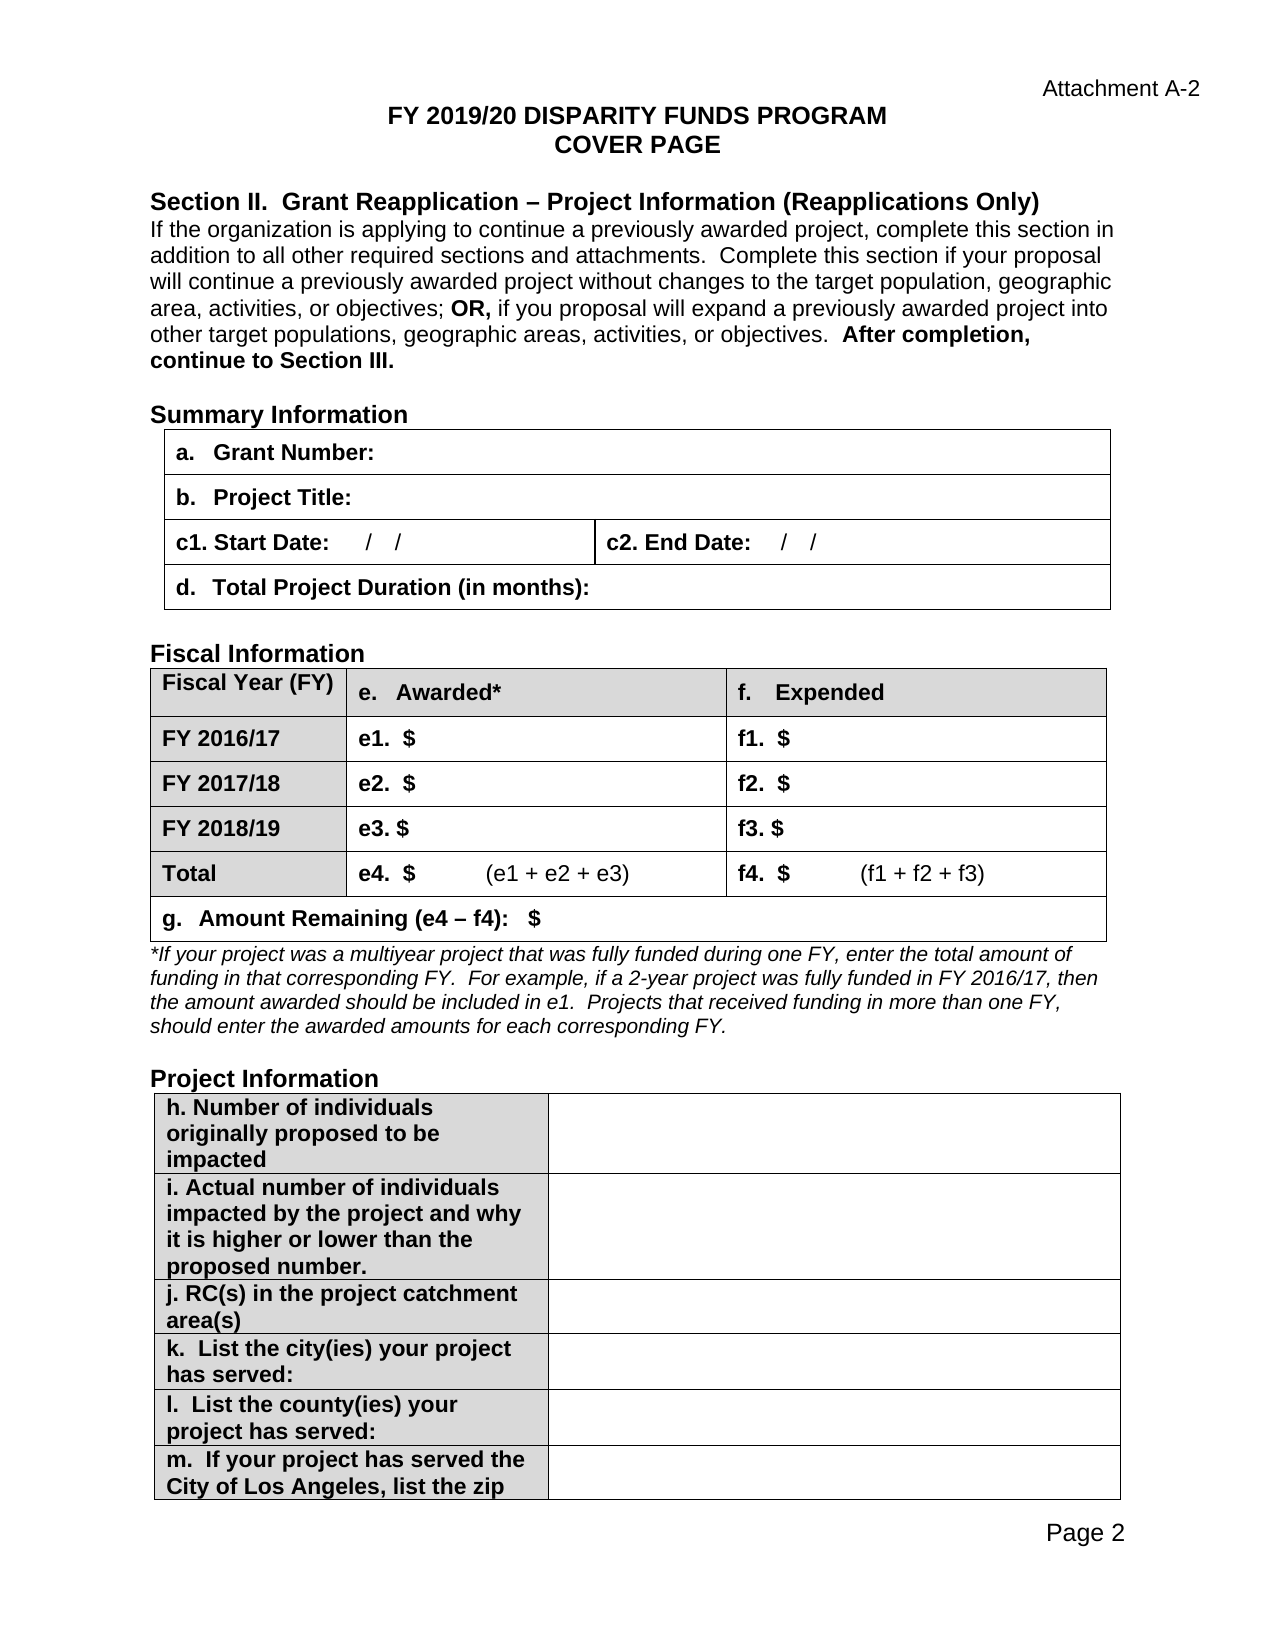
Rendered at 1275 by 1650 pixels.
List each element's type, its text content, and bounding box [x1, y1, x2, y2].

table_cell [549, 1174, 1120, 1279]
table_cell [549, 1334, 1120, 1389]
text If the organization is applying to continue a previously awarded project, complete this section in addition to all other required sections and attachments. Complete this section if your proposal will continue a previously awarded project without changes to the target population, geographic area, activities, or objectives; OR, if you proposal will expand a previously awarded project into other target populations, geographic areas, activities, or objectives. After completion, continue to Section III. [150, 216, 1125, 374]
text Fiscal Information [150, 639, 1125, 667]
table_cell f4. $ (f1 + f2 + f3) [727, 852, 1106, 896]
table_cell Project Title: [165, 475, 1110, 519]
table_header h. Number of individuals originally proposed to be impacted [155, 1094, 548, 1173]
text Project Information [150, 1064, 1125, 1093]
table_cell e2. $ [347, 762, 726, 806]
table_cell c1. Start Date: / / [165, 520, 594, 564]
table_cell j. RC(s) in the project catchment area(s) [155, 1280, 548, 1333]
table_header Grant Number: [165, 430, 1110, 474]
table_cell e1. $ [347, 717, 726, 761]
text Section II. Grant Reapplication – Project Information (Reapplications Only) [150, 187, 1125, 216]
table_cell [549, 1280, 1120, 1333]
table_cell f2. $ [727, 762, 1106, 806]
table_cell f1. $ [727, 717, 1106, 761]
table_cell FY 2018/19 [151, 807, 346, 851]
table_cell i. Actual number of individuals impacted by the project and why it is higher or lower than the proposed number. [155, 1174, 548, 1279]
table_header [549, 1094, 1120, 1173]
table_cell FY 2016/17 [151, 717, 346, 761]
table_cell [549, 1390, 1120, 1445]
table_cell c2. End Date: / / [596, 520, 1110, 564]
table_cell g. Amount Remaining (e4 – f4): $ [151, 897, 1106, 941]
table_cell e4. $ (e1 + e2 + e3) [347, 852, 726, 896]
table_cell k. List the city(ies) your project has served: [155, 1334, 548, 1389]
text Summary Information [150, 400, 1125, 429]
table_cell f3. $ [727, 807, 1106, 851]
text *If your project was a multiyear project that was fully funded during one FY, enter the total amount of funding in that corresponding FY. For example, if a 2-year project was fully funded in FY 2016/17, then the amount awarded should be included in e1. Projects that received funding in more than one FY, should enter the awarded amounts for each corresponding FY. [150, 942, 1125, 1037]
table_cell l. List the county(ies) your project has served: [155, 1390, 548, 1445]
table_header Expended [727, 669, 1106, 716]
table_cell Total [151, 852, 346, 896]
table_header Awarded* [347, 669, 726, 716]
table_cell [155, 1446, 548, 1499]
table_header Fiscal Year (FY) [151, 669, 346, 716]
table_cell d. Total Project Duration (in months): [165, 565, 1110, 609]
table_cell FY 2017/18 [151, 762, 346, 806]
table_cell e3. $ [347, 807, 726, 851]
table_cell [549, 1446, 1120, 1499]
